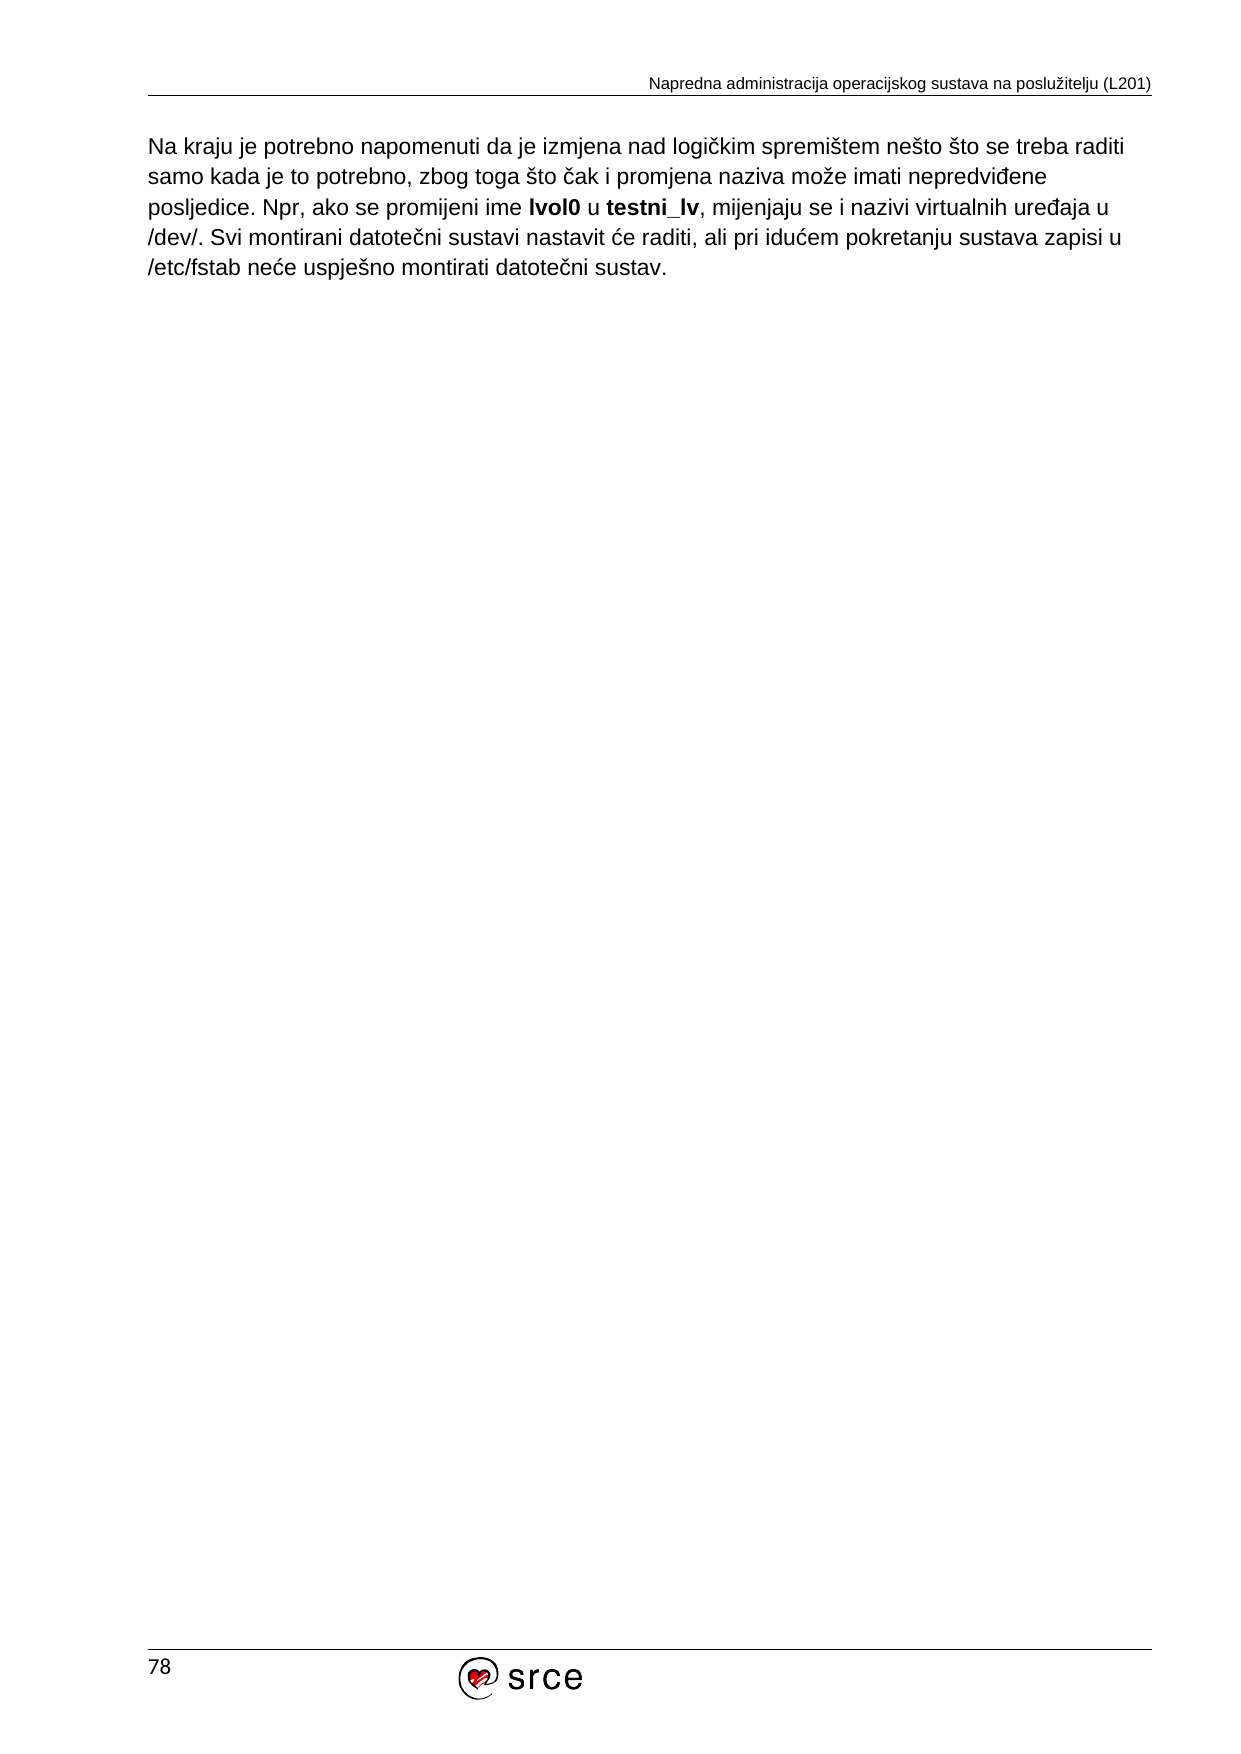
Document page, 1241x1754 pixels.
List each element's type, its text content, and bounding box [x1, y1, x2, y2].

picture [458, 1657, 582, 1700]
text Na kraju je potrebno napomenuti da je izmjena nad logičkim spremištem nešto što se treba raditi samo kada je to potrebno, zbog toga što čak i promjena naziva može imati nepredviđene posljedice. Npr, ako se promijeni ime lvol0 u testni_lv, mijenjaju se i nazivi virtualnih uređaja u /dev/. Svi montirani datotečni sustavi nastavit će raditi, ali pri idućem pokretanju sustava zapisi u /etc/fstab neće uspješno montirati datotečni sustav. [148, 133, 1152, 280]
